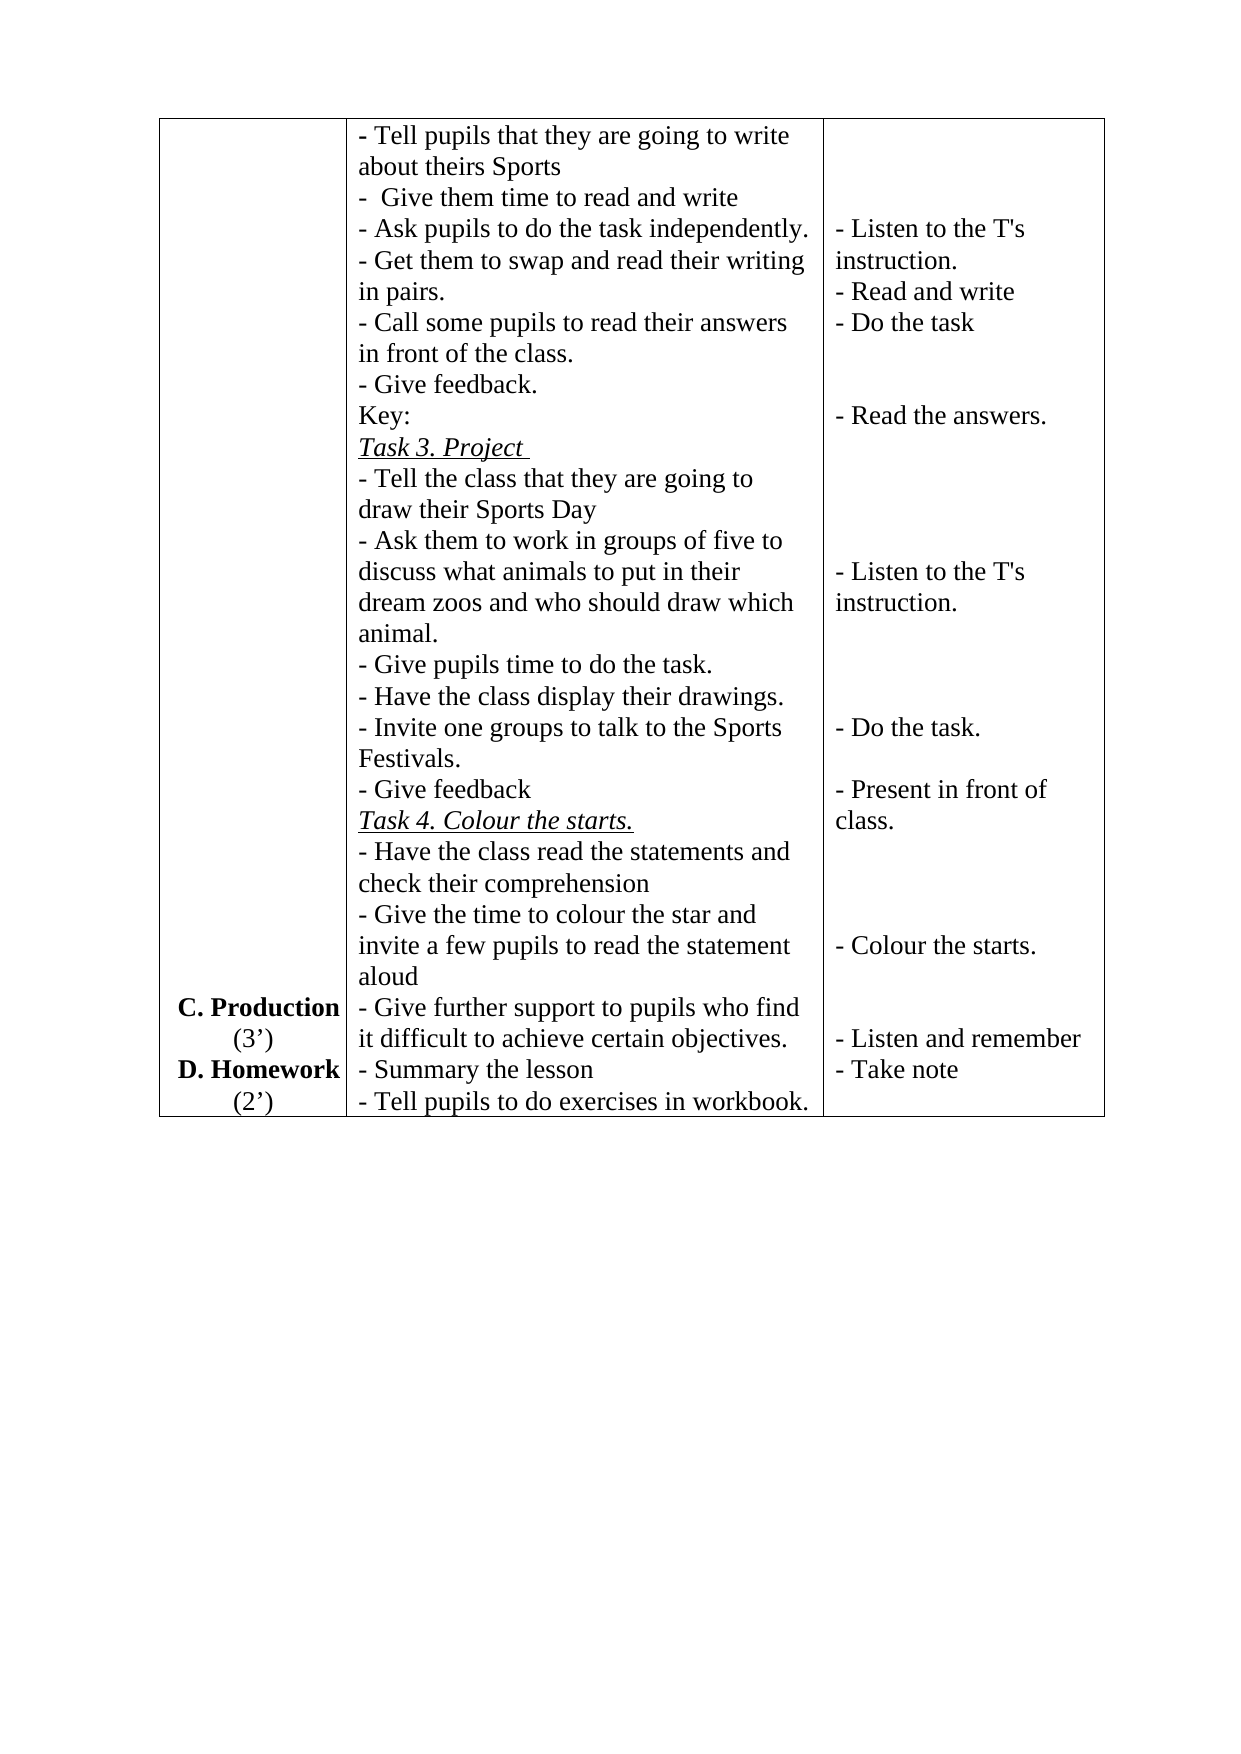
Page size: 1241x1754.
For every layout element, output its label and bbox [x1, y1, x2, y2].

table_cell [824, 119, 1104, 1116]
table_cell [347, 119, 823, 1116]
table_cell [160, 119, 346, 1116]
